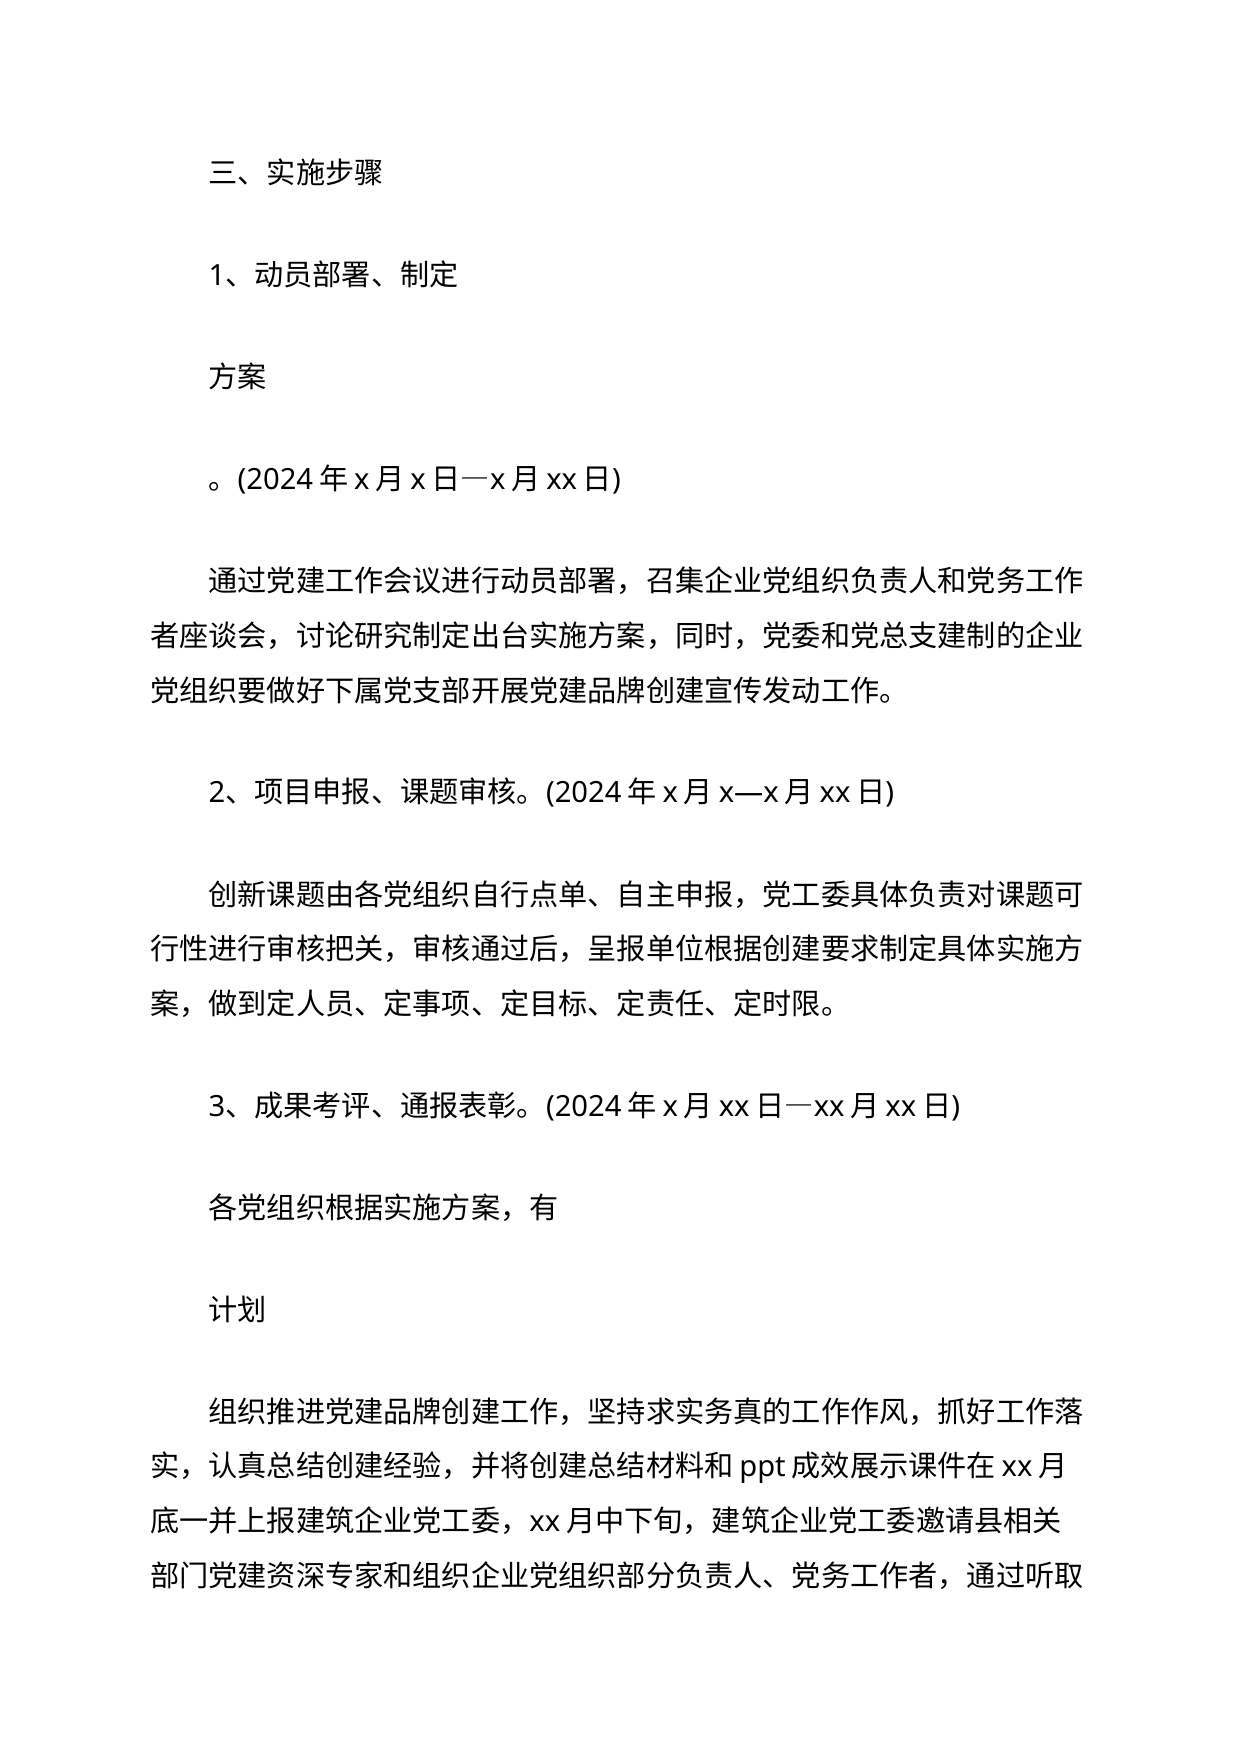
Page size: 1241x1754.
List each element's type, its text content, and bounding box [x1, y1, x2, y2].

text 方案 [150, 354, 1090, 396]
text 各党组织根据实施方案，有 [150, 1184, 1090, 1227]
text 三、实施步骤 [150, 150, 1090, 192]
text 2、项目申报、课题审核。(2024年x月x—x月xx日) [150, 769, 1090, 811]
text 1、动员部署、制定 [150, 252, 1090, 294]
text 通过党建工作会议进行动员部署，召集企业党组织负责人和党务工作者座谈会，讨论研究制定出台实施方案，同时，党委和党总支建制的企业党组织要做好下属党支部开展党建品牌创建宣传发动工作。 [150, 557, 1090, 709]
text 计划 [150, 1286, 1090, 1329]
text 。(2024年x月x日—x月xx日) [150, 456, 1090, 498]
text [150, 1388, 1090, 1595]
text 3、成果考评、通报表彰。(2024年x月xx日—xx月xx日) [150, 1083, 1090, 1125]
text 创新课题由各党组织自行点单、自主申报，党工委具体负责对课题可行性进行审核把关，审核通过后，呈报单位根据创建要求制定具体实施方案，做到定人员、定事项、定目标、定责任、定时限。 [150, 871, 1090, 1023]
